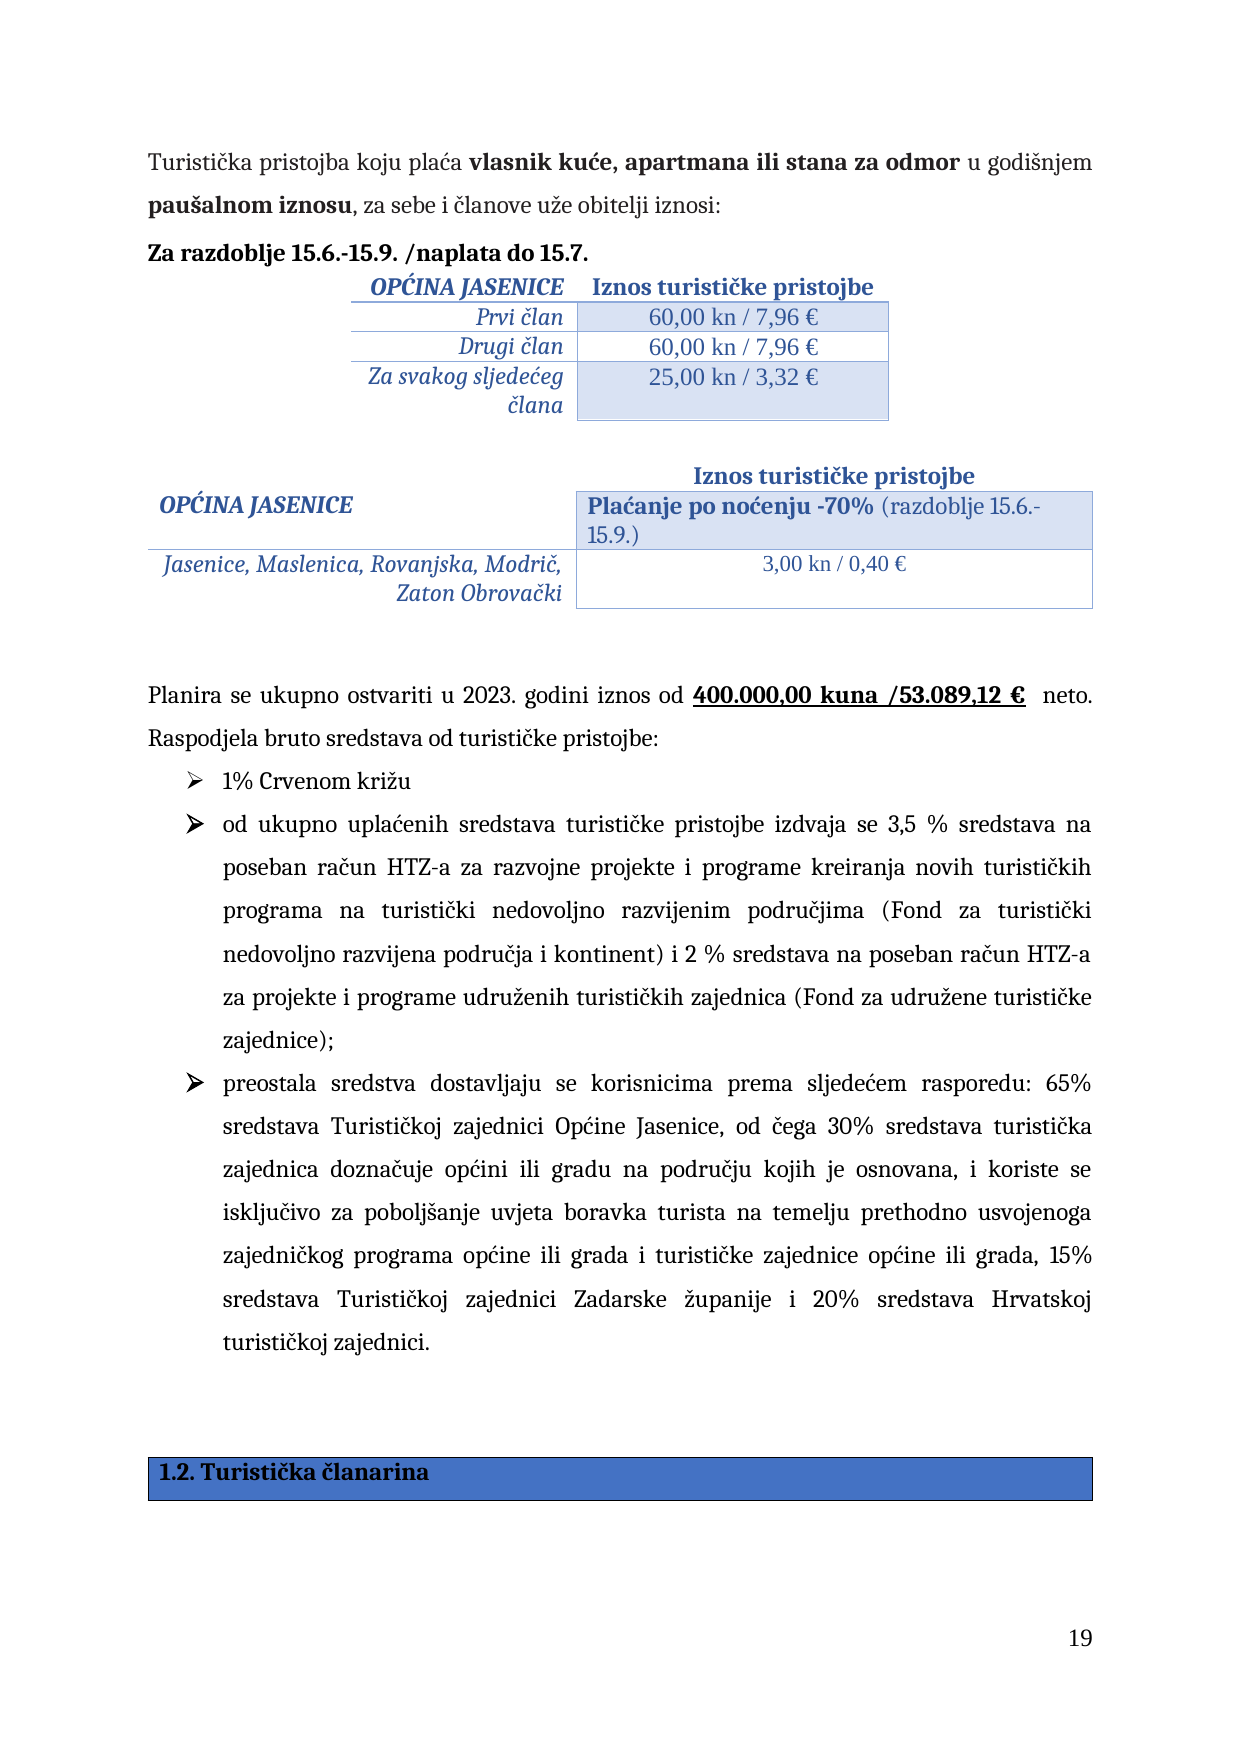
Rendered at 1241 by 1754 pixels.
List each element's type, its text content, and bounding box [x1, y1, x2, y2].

table_header OPĆINA JASENICE [148, 462, 576, 549]
text Za razdoblje 15.6.-15.9. /naplata do 15.7. [148, 239, 1093, 268]
text Planira se ukupno ostvariti u 2023. godini iznos od 400.000,00 kuna /53.089,12 € neto. Raspodjela bruto sredstava od turističke pristojbe: [148, 681, 1093, 753]
text Turistička pristojba koju plaća vlasnik kuće, apartmana ili stana za odmor u godišnjem paušalnom iznosu, za sebe i članove uže obitelji iznosi: [148, 148, 1093, 219]
list od ukupno uplaćenih sredstava turističke pristojbe izdvaja se 3,5 % sredstava na poseban račun HTZ-a za razvojne projekte i programe kreiranja novih turističkih programa na turistički nedovoljno razvijenim područjima (Fond za turistički nedovoljno razvijena područja i kontinent) i 2 % sredstava na poseban račun HTZ-a za projekte i programe udruženih turističkih zajednica (Fond za udružene turističke zajednice); [185, 810, 1093, 1054]
table_cell 60,00 kn / 7,96 € [578, 303, 888, 331]
table_cell Drugi član [351, 332, 577, 361]
table_header Iznos turističke pristojbe [576, 462, 1092, 491]
table_cell 25,00 kn / 3,32 € [578, 362, 888, 419]
table_header Iznos turističke pristojbe [577, 273, 889, 301]
table_header OPĆINA JASENICE [351, 273, 577, 301]
table_cell 60,00 kn / 7,96 € [578, 332, 888, 361]
list 1% Crvenom križu [185, 767, 1093, 796]
table_header 1.2. Turistička članarina [149, 1458, 1092, 1500]
table_cell 3,00 kn / 0,40 € [577, 550, 1092, 608]
table_cell Jasenice, Maslenica, Rovanjska, Modrič, Zaton Obrovački [148, 550, 576, 608]
table_cell Za svakog sljedećeg člana [351, 362, 577, 419]
table_cell Prvi član [351, 303, 577, 331]
table_cell Plaćanje po noćenju -70% (razdoblje 15.6.-15.9.) [577, 492, 1092, 549]
list preostala sredstva dostavljaju se korisnicima prema sljedećem rasporedu: 65% sredstava Turističkoj zajednici Općine Jasenice, od čega 30% sredstava turistička zajednica doznačuje općini ili gradu na području kojih je osnovana, i koriste se isključivo za poboljšanje uvjeta boravka turista na temelju prethodno usvojenoga zajedničkog programa općine ili grada i turističke zajednice općine ili grada, 15% sredstava Turističkoj zajednici Zadarske županije i 20% sredstava Hrvatskoj turističkoj zajednici. [185, 1069, 1093, 1356]
